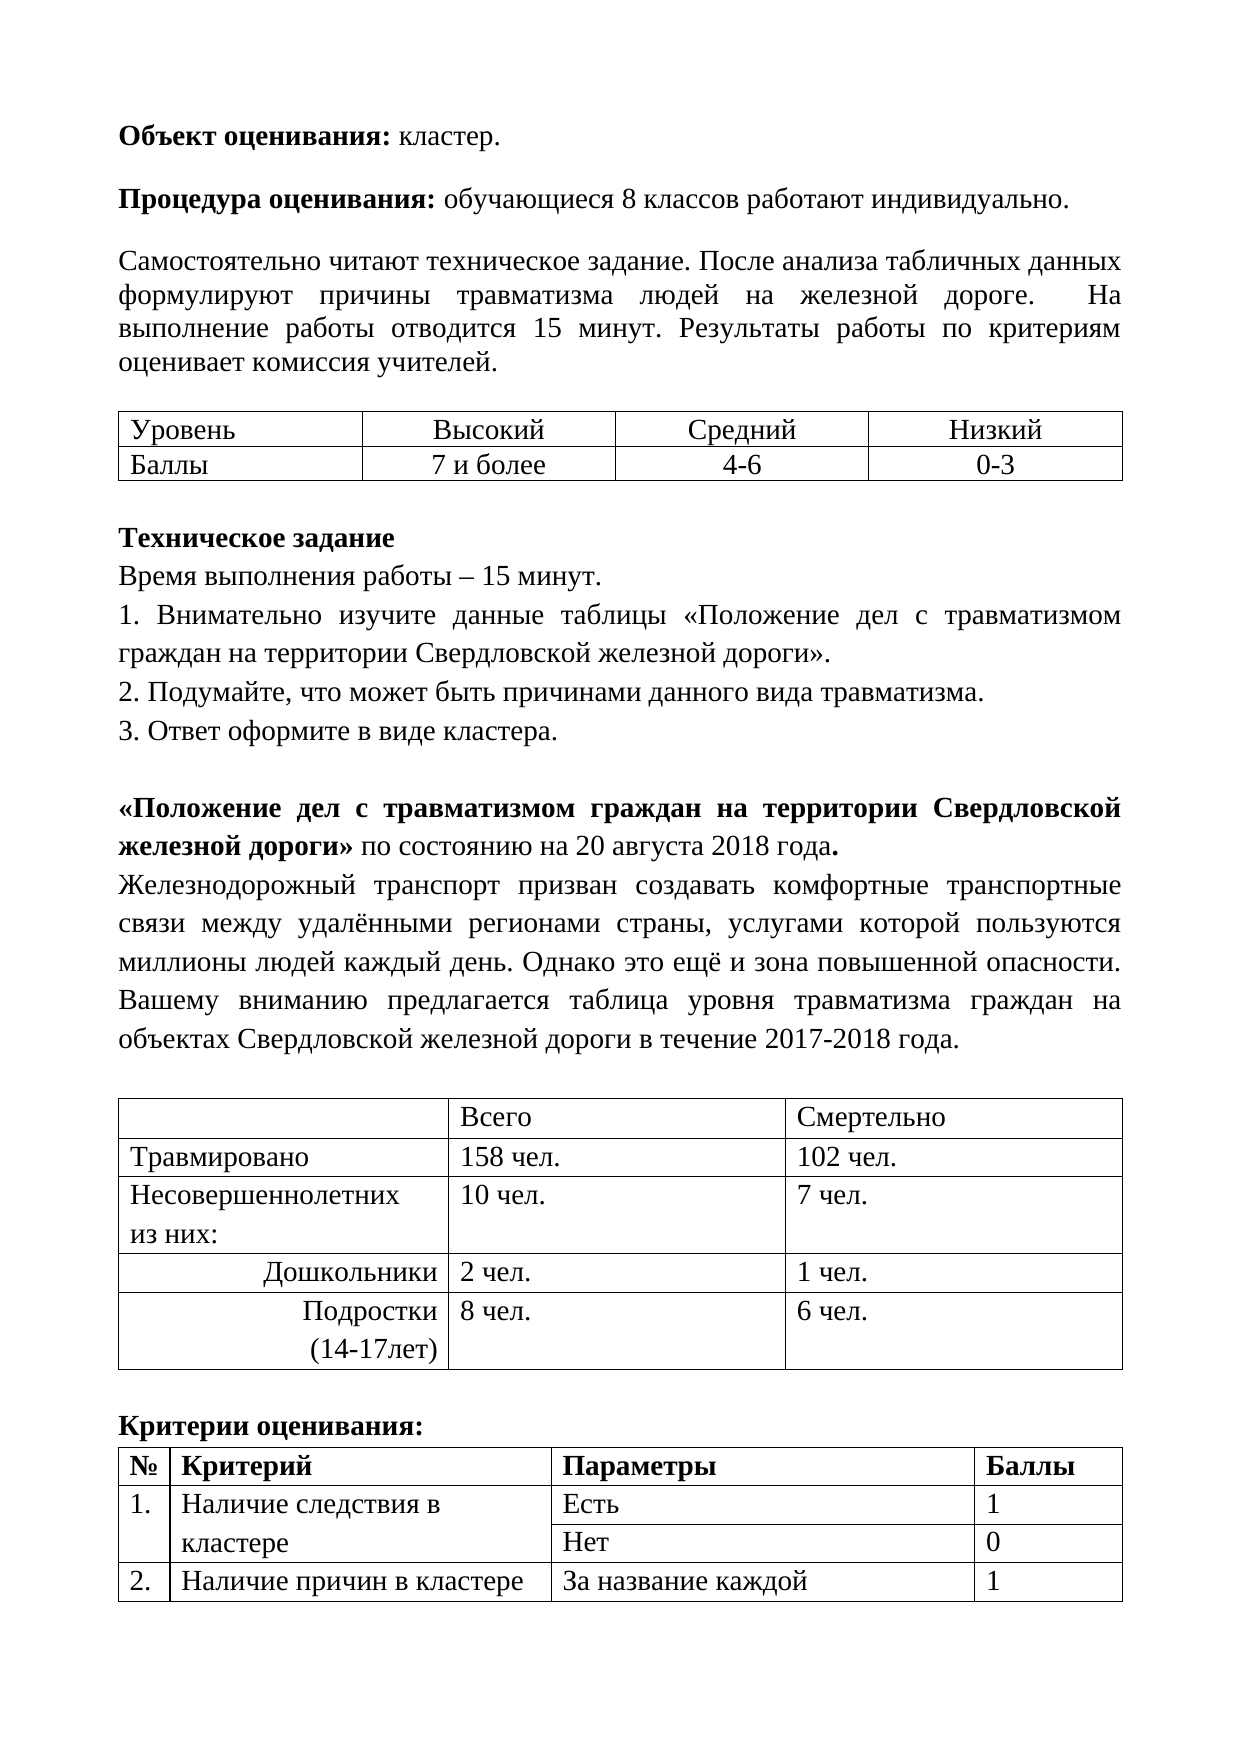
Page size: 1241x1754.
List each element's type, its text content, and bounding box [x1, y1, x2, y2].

table_header № [119, 1448, 169, 1485]
table_cell 1 [975, 1563, 1122, 1601]
table_cell 7 чел. [786, 1177, 1122, 1253]
text Критерии оценивания: [118, 1408, 1122, 1442]
table_cell 2 чел. [449, 1254, 785, 1292]
text Объект оценивания: кластер. [118, 118, 1122, 152]
table_cell Есть [552, 1486, 974, 1523]
table_cell Баллы [119, 447, 362, 480]
table_header Критерий [171, 1448, 551, 1485]
text Время выполнения работы – 15 минут. [118, 558, 1122, 592]
table_header Высокий [363, 412, 615, 446]
table_cell Наличие следствия в кластере [171, 1486, 551, 1562]
text Техническое задание [118, 520, 1122, 553]
table_header Уровень [119, 412, 362, 446]
table_header Смертельно [786, 1099, 1122, 1138]
text Железнодорожный транспорт призван создавать комфортные транспортные связи между удалёнными регионами страны, услугами которой пользуются миллионы людей каждый день. Однако это ещё и зона повышенной опасности. Вашему вниманию предлагается таблица уровня травматизма граждан на объектах Свердловской железной дороги в течение 2017-2018 года. [118, 867, 1122, 1054]
table_cell Несовершеннолетних из них: [119, 1177, 448, 1253]
table_header Низкий [869, 412, 1122, 446]
table_cell 2. [119, 1563, 169, 1601]
table_cell 1 [975, 1486, 1122, 1523]
table_cell 102 чел. [786, 1139, 1122, 1176]
table_cell За название каждой [552, 1563, 974, 1601]
table_cell 0-3 [869, 447, 1122, 480]
table_cell 1 чел. [786, 1254, 1122, 1292]
table_cell Дошкольники [119, 1254, 448, 1292]
text Процедура оценивания: обучающиеся 8 классов работают индивидуально. [118, 181, 1122, 214]
table_cell Нет [552, 1525, 974, 1562]
table_header Параметры [552, 1448, 974, 1485]
text «Положение дел с травматизмом граждан на территории Свердловской железной дороги» по состоянию на 20 августа 2018 года. [118, 790, 1122, 862]
table_cell 158 чел. [449, 1139, 785, 1176]
table_cell Подростки (14-17лет) [119, 1293, 448, 1368]
table_cell 1. [119, 1486, 169, 1562]
table_header Баллы [975, 1448, 1122, 1485]
table_cell 7 и более [363, 447, 615, 480]
text Самостоятельно читают техническое задание. После анализа табличных данных формулируют причины травматизма людей на железной дороге. На выполнение работы отводится 15 минут. Результаты работы по критериям оценивает комиссия учителей. [118, 243, 1122, 378]
text 2. Подумайте, что может быть причинами данного вида травматизма. [118, 674, 1122, 708]
table_cell 8 чел. [449, 1293, 785, 1368]
table_header [119, 1099, 448, 1138]
table_cell 6 чел. [786, 1293, 1122, 1368]
text 3. Ответ оформите в виде кластера. [118, 713, 1122, 746]
table_cell 4-6 [616, 447, 868, 480]
table_cell Наличие причин в кластере [171, 1563, 551, 1601]
table_header Всего [449, 1099, 785, 1138]
table_cell 10 чел. [449, 1177, 785, 1253]
table_header Средний [616, 412, 868, 446]
table_cell 0 [975, 1525, 1122, 1562]
table_cell Травмировано [119, 1139, 448, 1176]
text 1. Внимательно изучите данные таблицы «Положение дел с травматизмом граждан на территории Свердловской железной дороги». [118, 597, 1122, 669]
